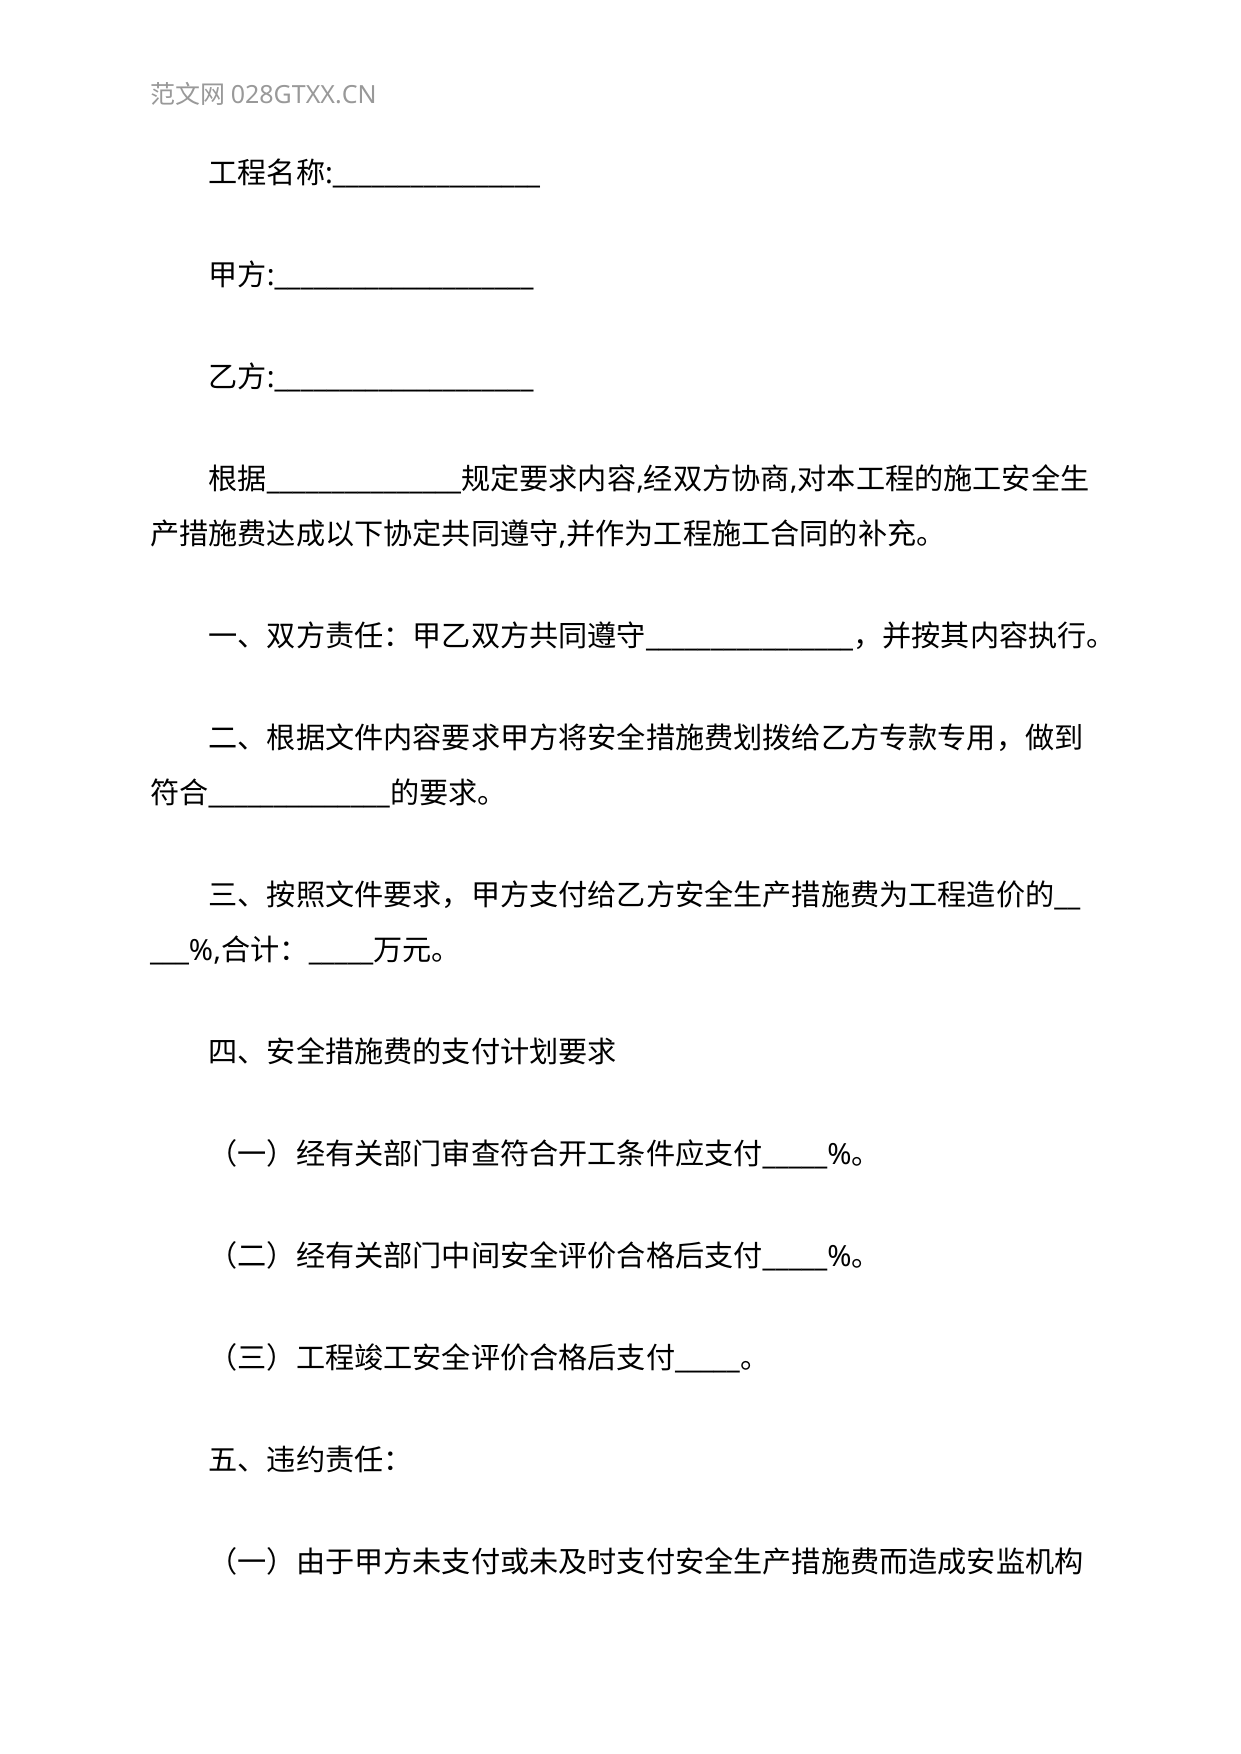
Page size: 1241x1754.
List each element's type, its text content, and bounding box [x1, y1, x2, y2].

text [150, 1538, 1090, 1581]
text 一、双方责任：甲乙双方共同遵守________________，并按其内容执行。 [150, 613, 1090, 655]
text （一）经有关部门审查符合开工条件应支付_____%。 [150, 1131, 1090, 1173]
text 五、违约责任： [150, 1436, 1090, 1479]
text （二）经有关部门中间安全评价合格后支付_____%。 [150, 1232, 1090, 1275]
text 根据_______________规定要求内容,经双方协商,对本工程的施工安全生产措施费达成以下协定共同遵守,并作为工程施工合同的补充。 [150, 456, 1090, 553]
text 甲方:____________________ [150, 252, 1090, 294]
text 三、按照文件要求，甲方支付给乙方安全生产措施费为工程造价的_____%,合计：_____万元。 [150, 872, 1090, 969]
text 二、根据文件内容要求甲方将安全措施费划拨给乙方专款专用，做到符合______________的要求。 [150, 715, 1090, 812]
text 工程名称:________________ [150, 150, 1090, 192]
text 乙方:____________________ [150, 354, 1090, 396]
text （三）工程竣工安全评价合格后支付_____。 [150, 1334, 1090, 1377]
text 四、安全措施费的支付计划要求 [150, 1029, 1090, 1071]
